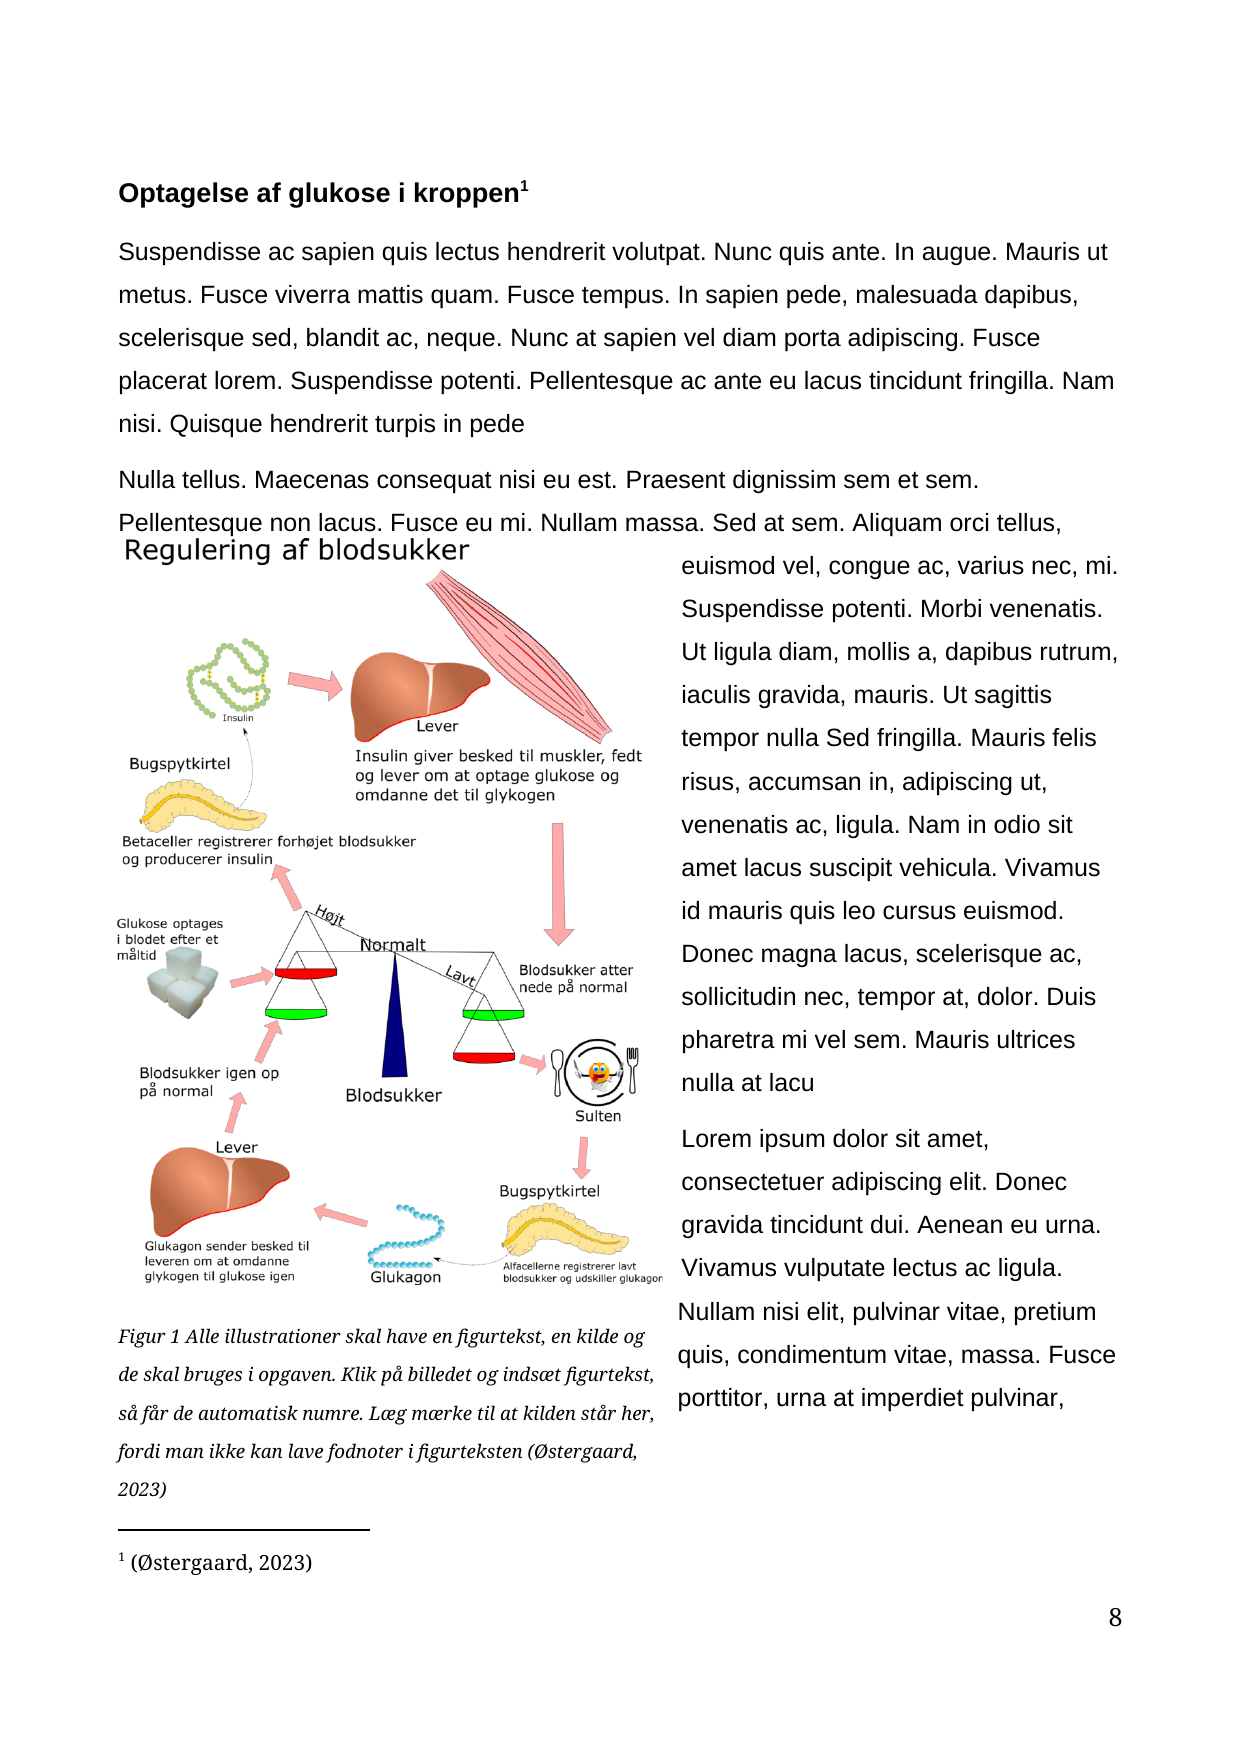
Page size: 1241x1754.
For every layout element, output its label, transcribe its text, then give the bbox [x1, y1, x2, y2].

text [118, 1124, 1122, 1412]
subtitle Optagelse af glukose i kroppen [118, 177, 1122, 208]
picture [117, 538, 663, 1285]
text Nulla tellus. Maecenas consequat nisi eu est. Praesent dignissim sem et sem. Pellentesque non lacus. Fusce eu mi. Nullam massa. Sed at sem. Aliquam orci tellus, euismod vel, congue ac, varius nec, mi. Suspendisse potenti. Morbi venenatis. Ut ligula diam, mollis a, dapibus rutrum, iaculis gravida, mauris. Ut sagittis tempor nulla Sed fringilla. Mauris felis risus, accumsan in, adipiscing ut, venenatis ac, ligula. Nam in odio sit amet lacus suscipit vehicula. Vivamus id mauris quis leo cursus euismod. Donec magna lacus, scelerisque ac, sollicitudin nec, tempor at, dolor. Duis pharetra mi vel sem. Mauris ultrices nulla at lacu [118, 465, 1122, 1097]
text Suspendisse ac sapien quis lectus hendrerit volutpat. Nunc quis ante. In augue. Mauris ut metus. Fusce viverra mattis quam. Fusce tempus. In sapien pede, malesuada dapibus, scelerisque sed, blandit ac, neque. Nunc at sapien vel diam porta adipiscing. Fusce placerat lorem. Suspendisse potenti. Pellentesque ac ante eu lacus tincidunt fringilla. Nam nisi. Quisque hendrerit turpis in pede [118, 237, 1122, 438]
